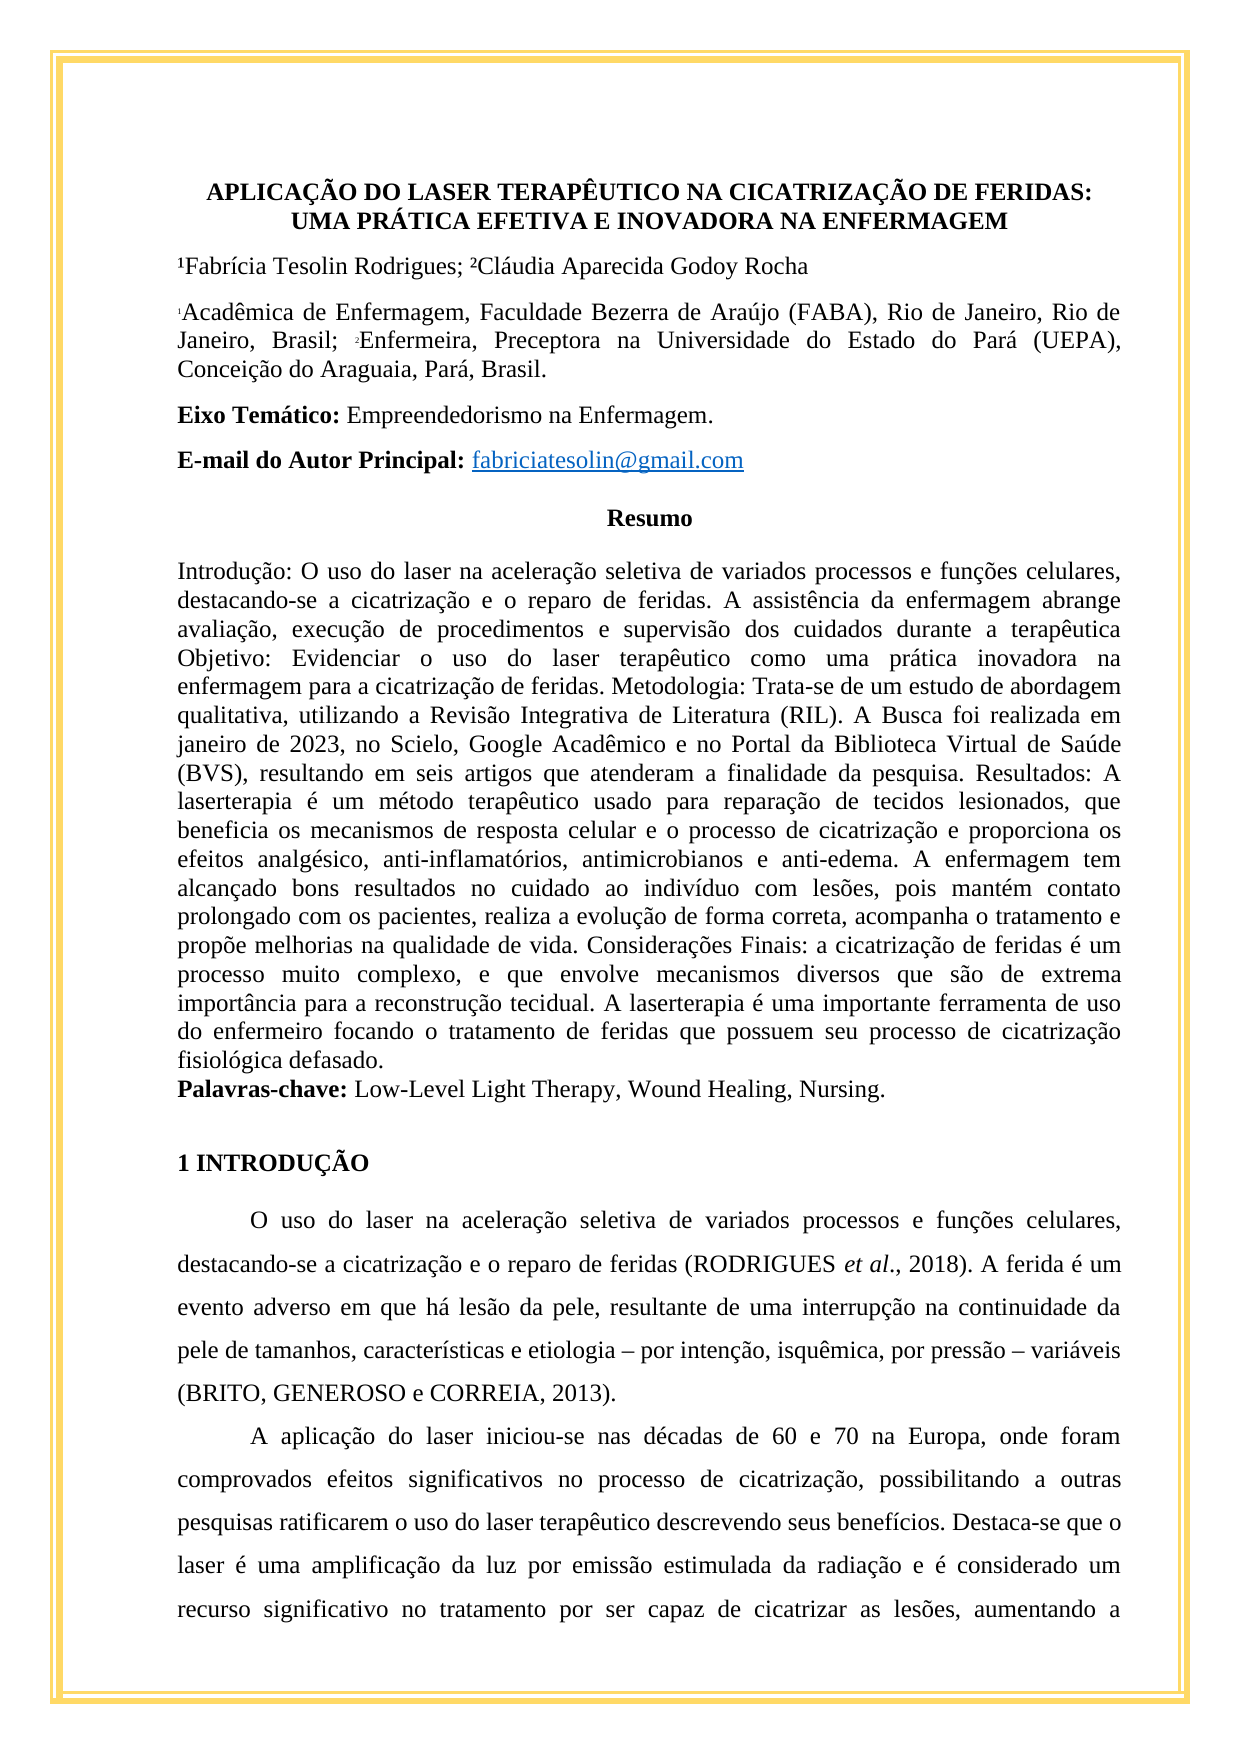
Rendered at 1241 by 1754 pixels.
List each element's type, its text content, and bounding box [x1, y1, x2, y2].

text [177, 1421, 1122, 1622]
text Palavras-chave: Low-Level Light Therapy, Wound Healing, Nursing. [177, 1074, 1122, 1103]
text APLICAÇÃO DO LASER TERAPÊUTICO NA CICATRIZAÇÃO DE FERIDAS: UMA PRÁTICA EFETIVA E INOVADORA NA ENFERMAGEM [177, 177, 1122, 235]
text Resumo [177, 503, 1122, 531]
text Eixo Temático: Empreendedorismo na Enfermagem. [177, 400, 1122, 428]
text ¹Fabrícia Tesolin Rodrigues; ²Cláudia Aparecida Godoy Rocha [177, 251, 1122, 280]
text 1 INTRODUÇÃO [177, 1148, 1122, 1177]
text Introdução: O uso do laser na aceleração seletiva de variados processos e funções celulares, destacando-se a cicatrização e o reparo de feridas. A assistência da enfermagem abrange avaliação, execução de procedimentos e supervisão dos cuidados durante a terapêutica Objetivo: Evidenciar o uso do laser terapêutico como uma prática inovadora na enfermagem para a cicatrização de feridas. Metodologia: Trata-se de um estudo de abordagem qualitativa, utilizando a Revisão Integrativa de Literatura (RIL). A Busca foi realizada em janeiro de 2023, no Scielo, Google Acadêmico e no Portal da Biblioteca Virtual de Saúde (BVS), resultando em seis artigos que atenderam a finalidade da pesquisa. Resultados: A laserterapia é um método terapêutico usado para reparação de tecidos lesionados, que beneficia os mecanismos de resposta celular e o processo de cicatrização e proporciona os efeitos analgésico, anti-inflamatórios, antimicrobianos e anti-edema. A enfermagem tem alcançado bons resultados no cuidado ao indivíduo com lesões, pois mantém contato prolongado com os pacientes, realiza a evolução de forma correta, acompanha o tratamento e propõe melhorias na qualidade de vida. Considerações Finais: a cicatrização de feridas é um processo muito complexo, e que envolve mecanismos diversos que são de extrema importância para a reconstrução tecidual. A laserterapia é uma importante ferramenta de uso do enfermeiro focando o tratamento de feridas que possuem seu processo de cicatrização fisiológica defasado. [177, 556, 1122, 1074]
text 1Acadêmica de Enfermagem, Faculdade Bezerra de Araújo (FABA), Rio de Janeiro, Rio de Janeiro, Brasil; 2Enfermeira, Preceptora na Universidade do Estado do Pará (UEPA), Conceição do Araguaia, Pará, Brasil. [177, 297, 1122, 383]
text O uso do laser na aceleração seletiva de variados processos e funções celulares, destacando-se a cicatrização e o reparo de feridas (RODRIGUES et al., 2018). A ferida é um evento adverso em que há lesão da pele, resultante de uma interrupção na continuidade da pele de tamanhos, características e etiologia – por intenção, isquêmica, por pressão – variáveis (BRITO, GENEROSO e CORREIA, 2013). [177, 1206, 1122, 1407]
text E-mail do Autor Principal: fabriciatesolin@gmail.com [177, 445, 1122, 474]
